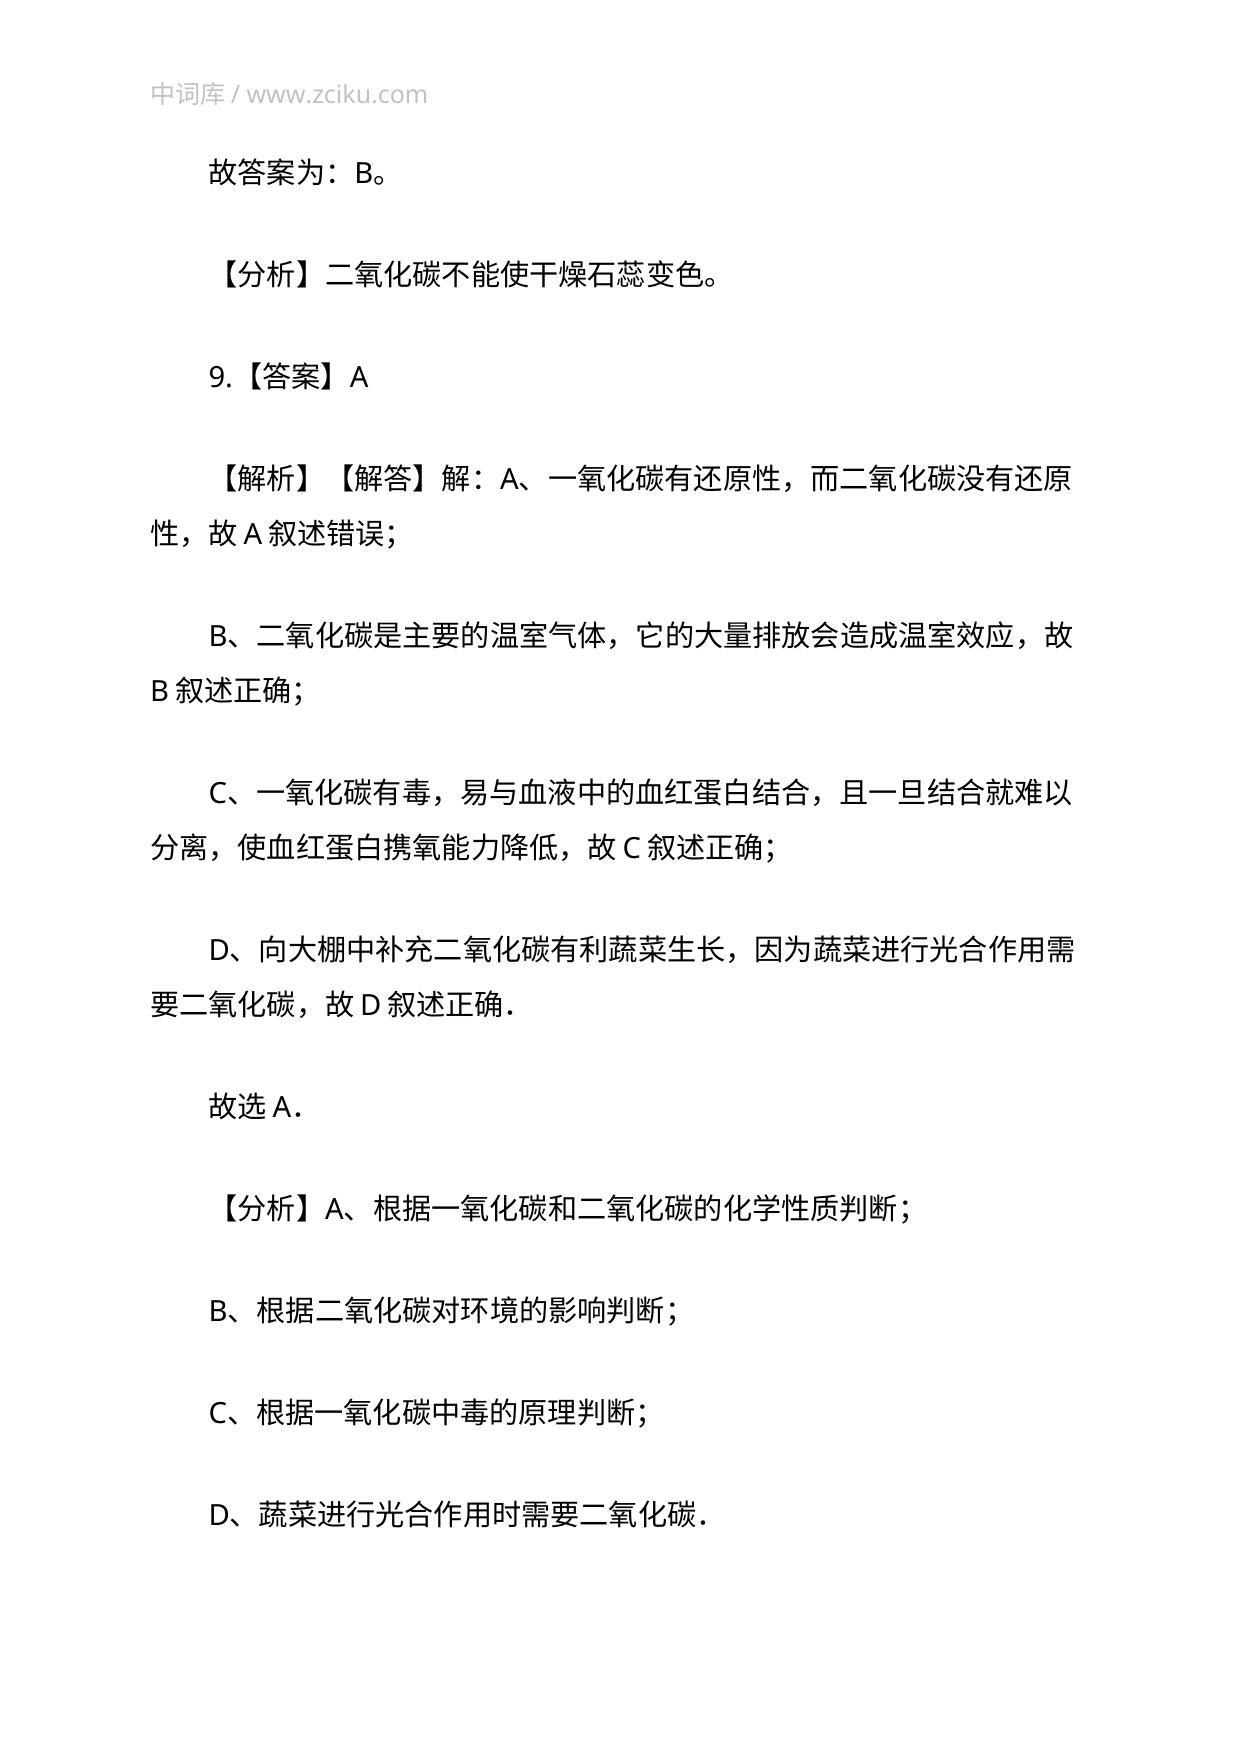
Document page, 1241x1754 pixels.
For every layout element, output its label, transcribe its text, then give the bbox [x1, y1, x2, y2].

text 【解析】【解答】解：A、一氧化碳有还原性，而二氧化碳没有还原性，故A叙述错误； [150, 456, 1090, 553]
text 9.【答案】A [150, 354, 1090, 396]
text B、根据二氧化碳对环境的影响判断； [150, 1288, 1090, 1330]
text D、向大棚中补充二氧化碳有利蔬菜生长，因为蔬菜进行光合作用需要二氧化碳，故D叙述正确． [150, 927, 1090, 1024]
text C、一氧化碳有毒，易与血液中的血红蛋白结合，且一旦结合就难以分离，使血红蛋白携氧能力降低，故C叙述正确； [150, 770, 1090, 867]
text 故答案为：B。 [150, 150, 1090, 192]
text B、二氧化碳是主要的温室气体，它的大量排放会造成温室效应，故B叙述正确； [150, 613, 1090, 710]
text 【分析】A、根据一氧化碳和二氧化碳的化学性质判断； [150, 1186, 1090, 1228]
text D、蔬菜进行光合作用时需要二氧化碳． [150, 1492, 1090, 1534]
text 故选A． [150, 1084, 1090, 1126]
text 【分析】二氧化碳不能使干燥石蕊变色。 [150, 252, 1090, 294]
text C、根据一氧化碳中毒的原理判断； [150, 1389, 1090, 1432]
